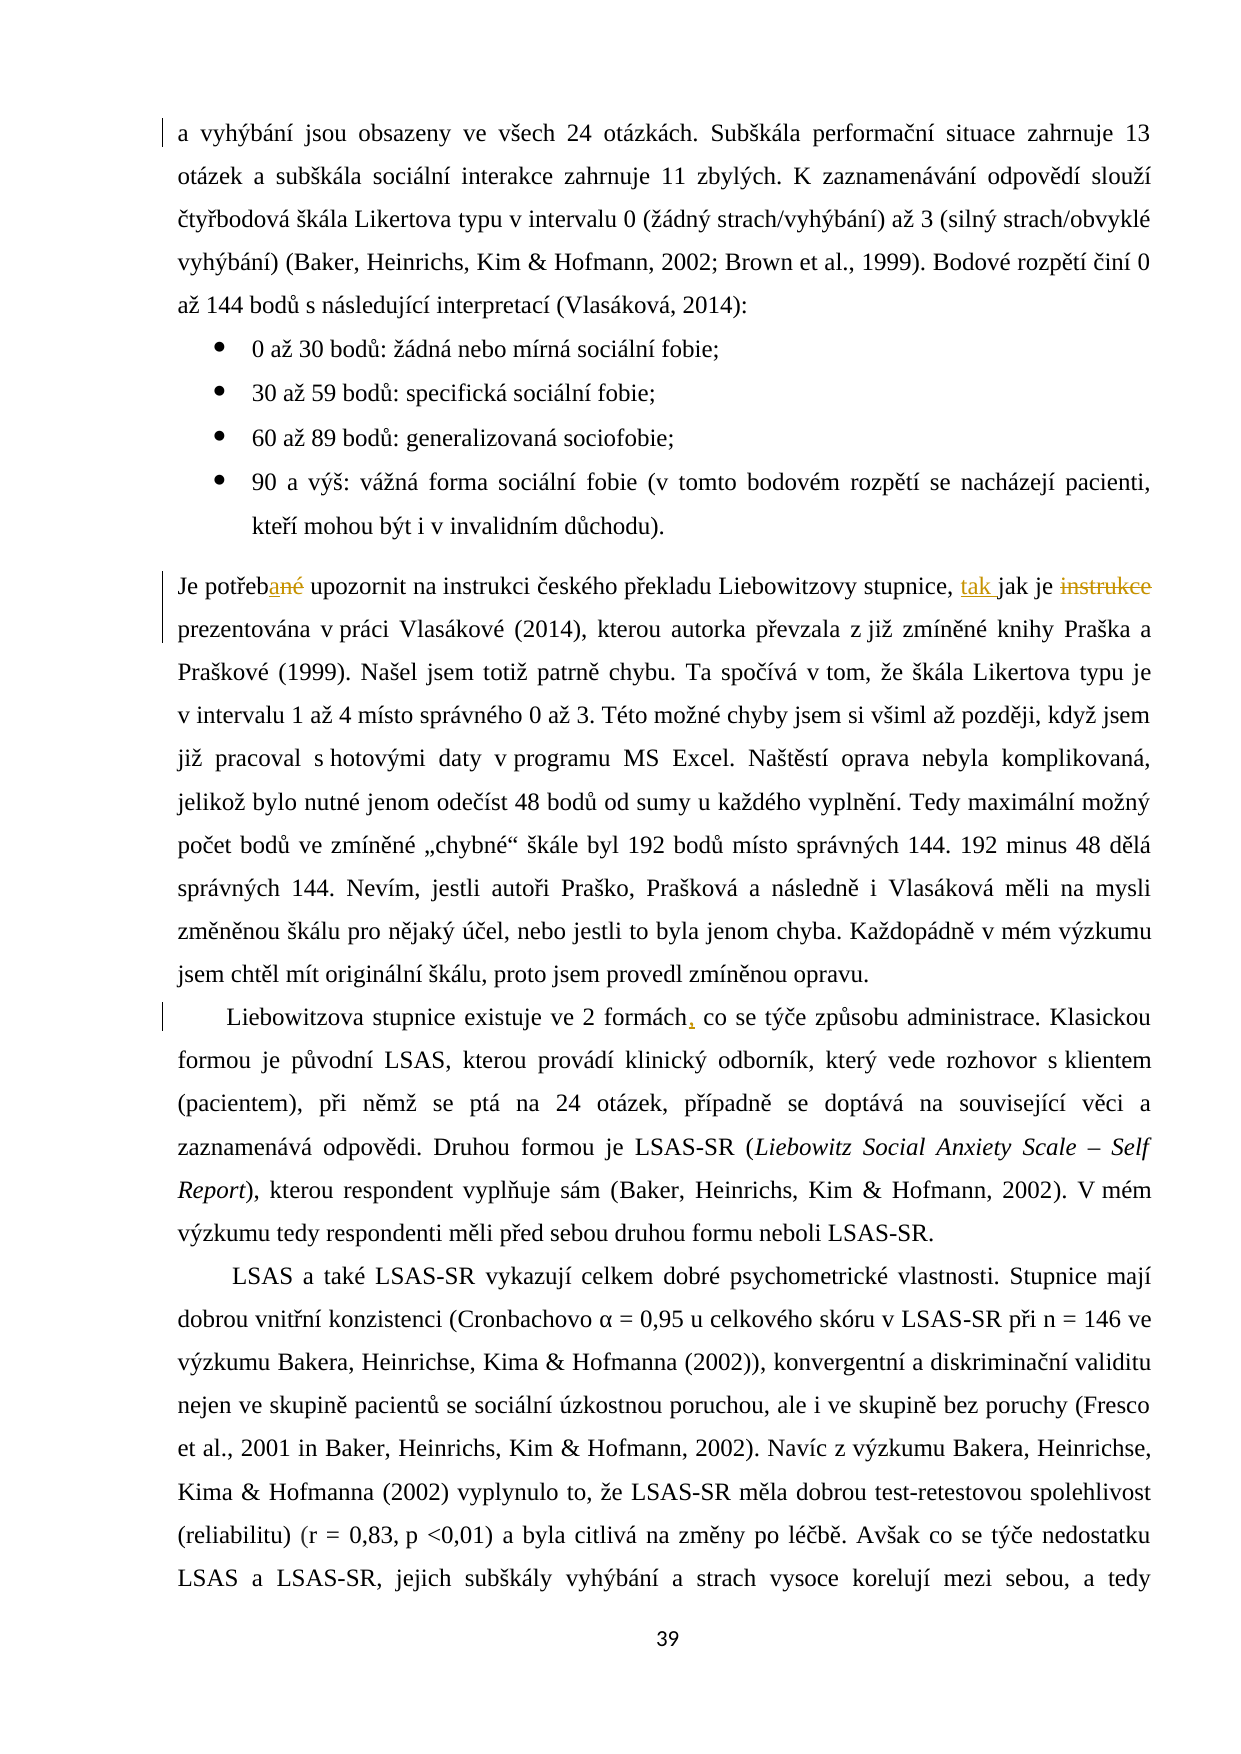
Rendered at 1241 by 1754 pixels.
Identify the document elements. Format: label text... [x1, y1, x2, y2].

list 30 až 59 bodů: specifická sociální fobie; [214, 378, 1152, 408]
text Liebowitzova stupnice existuje ve 2 formách co se týče způsobu administrace. Klasickou formou je původní LSAS, kterou provádí klinický odborník, který vede rozhovor s klientem (pacientem), při němž se ptá na 24 otázek, případně se doptává na související věci a zaznamenává odpovědi. Druhou formou je LSAS-SR (Liebowitz Social Anxiety Scale – Self Report), kterou respondent vyplňuje sám (Baker, Heinrichs, Kim & Hofmann, 2002). V mém výzkumu tedy respondenti měli před sebou druhou formu neboli LSAS-SR. [177, 1002, 1152, 1247]
list 0 až 30 bodů: žádná nebo mírná sociální fobie; [214, 334, 1152, 363]
list 90 a výš: vážná forma sociální fobie (v tomto bodovém rozpětí se nacházejí pacienti, kteří mohou být i v invalidním důchodu). [214, 467, 1152, 540]
list 60 až 89 bodů: generalizovaná sociofobie; [214, 423, 1152, 452]
text Je potřeb upozornit na instrukci českého překladu Liebowitzovy stupnice, jak je prezentována v práci Vlasákové (2014), kterou autorka převzala z již zmíněné knihy Praška a Praškové (1999). Našel jsem totiž patrně chybu. Ta spočívá v tom, že škála Likertova typu je v intervalu 1 až 4 místo správného 0 až 3. Této možné chyby jsem si všiml až později, když jsem již pracoval s hotovými daty v programu MS Excel. Naštěstí oprava nebyla komplikovaná, jelikož bylo nutné jenom odečíst 48 bodů od sumy u každého vyplnění. Tedy maximální možný počet bodů ve zmíněné „chybné“ škále byl 192 bodů místo správných 144. 192 minus 48 dělá správných 144. Nevím, jestli autoři Praško, Prašková a následně i Vlasáková měli na mysli změněnou škálu pro nějaký účel, nebo jestli to byla jenom chyba. Každopádně v mém výzkumu jsem chtěl mít originální škálu, proto jsem provedl zmíněnou opravu. [177, 571, 1152, 988]
